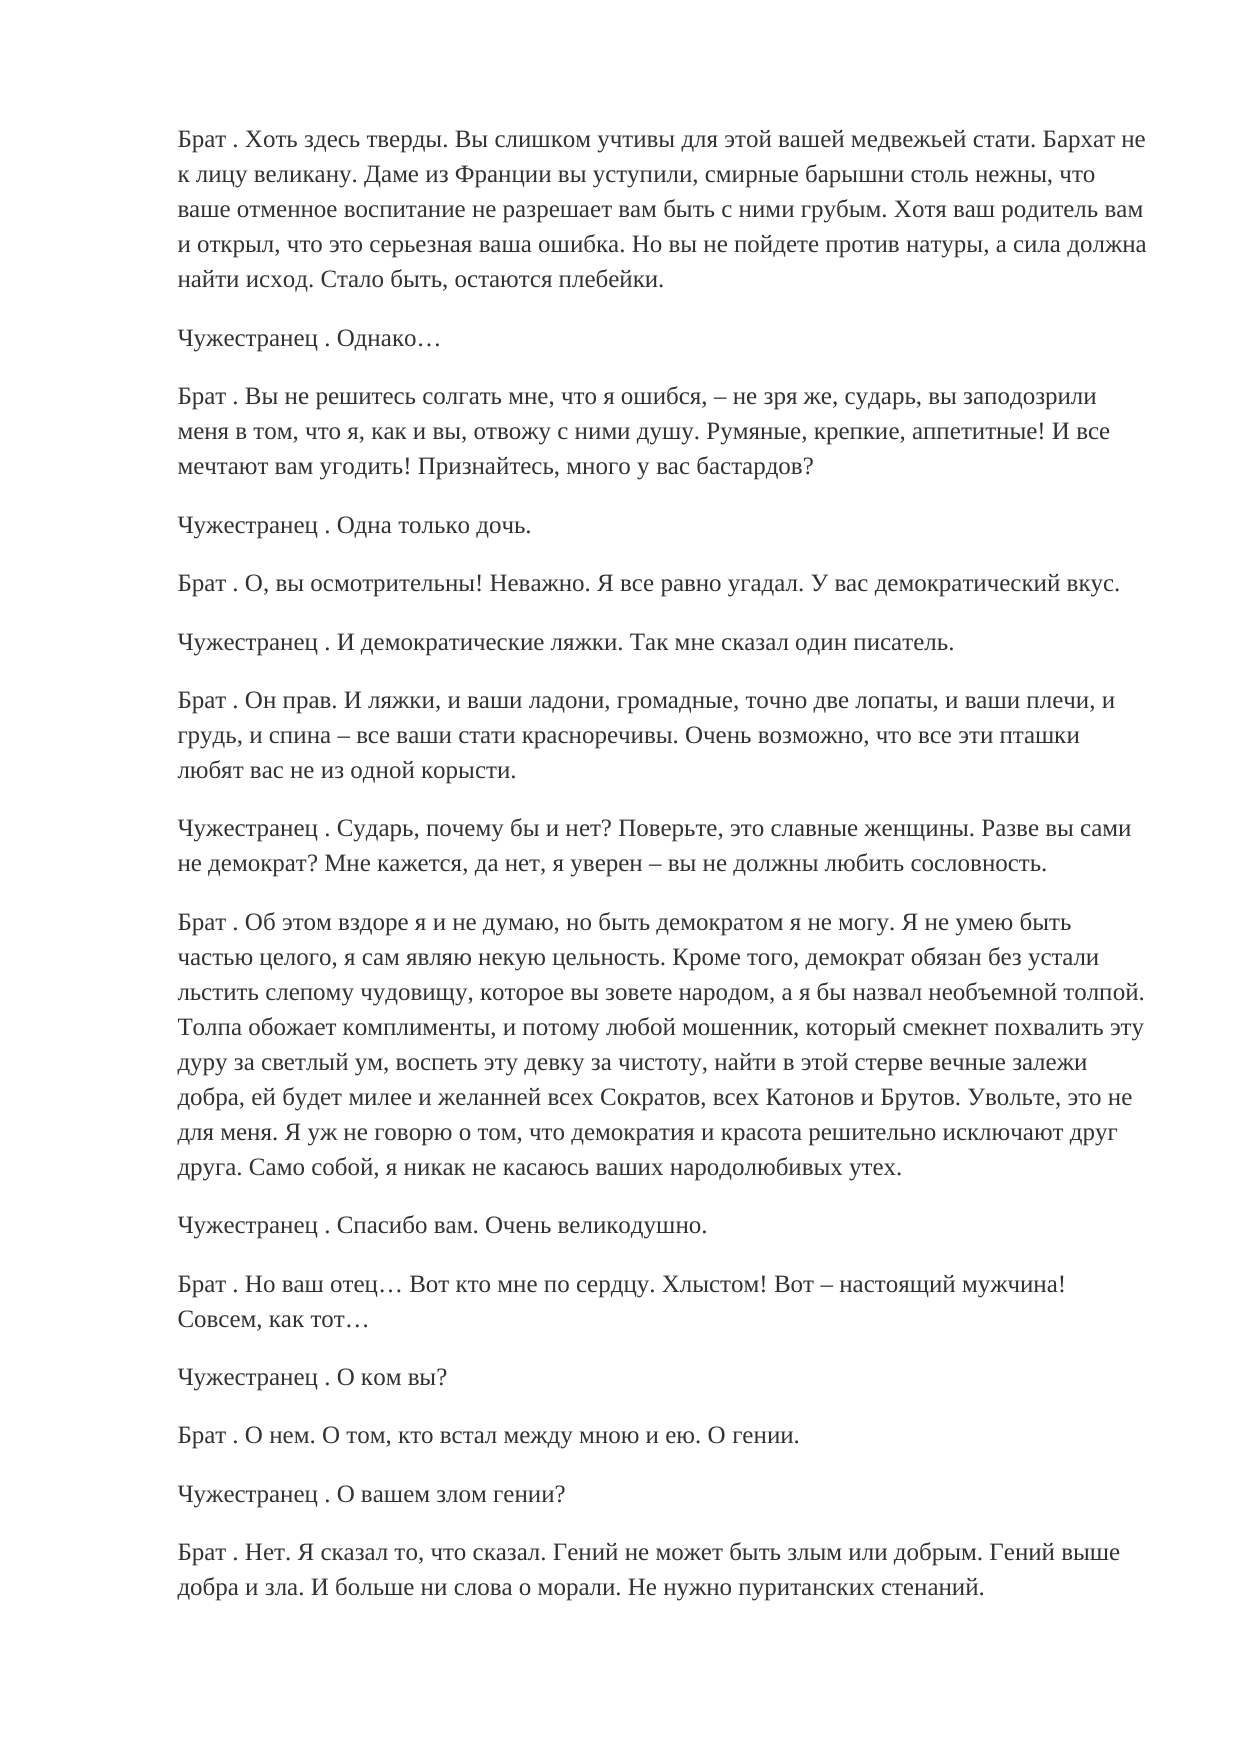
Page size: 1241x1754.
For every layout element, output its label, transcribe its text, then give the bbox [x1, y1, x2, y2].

text Брат . Он прав. И ляжки, и ваши ладони, громадные, точно две лопаты, и ваши плечи, и грудь, и спина – все ваши стати красноречивы. Очень возможно, что все эти пташки любят вас не из одной корысти. [177, 679, 1152, 784]
text Брат . Нет. Я сказал то, что сказал. Гений не может быть злым или добрым. Гений выше добра и зла. И больше ни слова о морали. Не нужно пуританских стенаний. [177, 1531, 1152, 1601]
text Чужестранец . Однако… [177, 317, 1152, 352]
text Чужестранец . Спасибо вам. Очень великодушно. [177, 1204, 1152, 1239]
text Брат . О нем. О том, кто встал между мною и ею. О гении. [177, 1414, 1152, 1449]
text Чужестранец . Одна только дочь. [177, 503, 1152, 538]
text Брат . Вы не решитесь солгать мне, что я ошибся, – не зря же, сударь, вы заподозрили меня в том, что я, как и вы, отвожу с ними душу. Румяные, крепкие, аппетитные! И все мечтают вам угодить! Признайтесь, много у вас бастардов? [177, 375, 1152, 480]
text Брат . Об этом вздоре я и не думаю, но быть демократом я не могу. Я не умею быть частью целого, я сам являю некую цельность. Кроме того, демократ обязан без устали льстить слепому чудовищу, которое вы зовете народом, а я бы назвал необъемной толпой. Толпа обожает комплименты, и потому любой мошенник, который смекнет похвалить эту дуру за светлый ум, воспеть эту девку за чистоту, найти в этой стерве вечные залежи добра, ей будет милее и желанней всех Сократов, всех Катонов и Брутов. Увольте, это не для меня. Я уж не говорю о том, что демократия и красота решительно исключают друг друга. Само собой, я никак не касаюсь ваших народолюбивых утех. [177, 901, 1152, 1181]
text Чужестранец . О ком вы? [177, 1356, 1152, 1391]
text Чужестранец . О вашем злом гении? [177, 1473, 1152, 1508]
text Брат . Но ваш отец… Вот кто мне по сердцу. Хлыстом! Вот – настоящий мужчина! Совсем, как тот… [177, 1262, 1152, 1332]
text Брат . Хоть здесь тверды. Вы слишком учтивы для этой вашей медвежьей стати. Бархат не к лицу великану. Даме из Франции вы уступили, смирные барышни столь нежны, что ваше отменное воспитание не разрешает вам быть с ними грубым. Хотя ваш родитель вам и открыл, что это серьезная ваша ошибка. Но вы не пойдете против натуры, а сила должна найти исход. Стало быть, остаются плебейки. [177, 118, 1152, 293]
text Брат . О, вы осмотрительны! Неважно. Я все равно угадал. У вас демократический вкус. [177, 562, 1152, 597]
text Чужестранец . Сударь, почему бы и нет? Поверьте, это славные женщины. Разве вы сами не демократ? Мне кажется, да нет, я уверен – вы не должны любить сословность. [177, 807, 1152, 877]
text Чужестранец . И демократические ляжки. Так мне сказал один писатель. [177, 620, 1152, 655]
